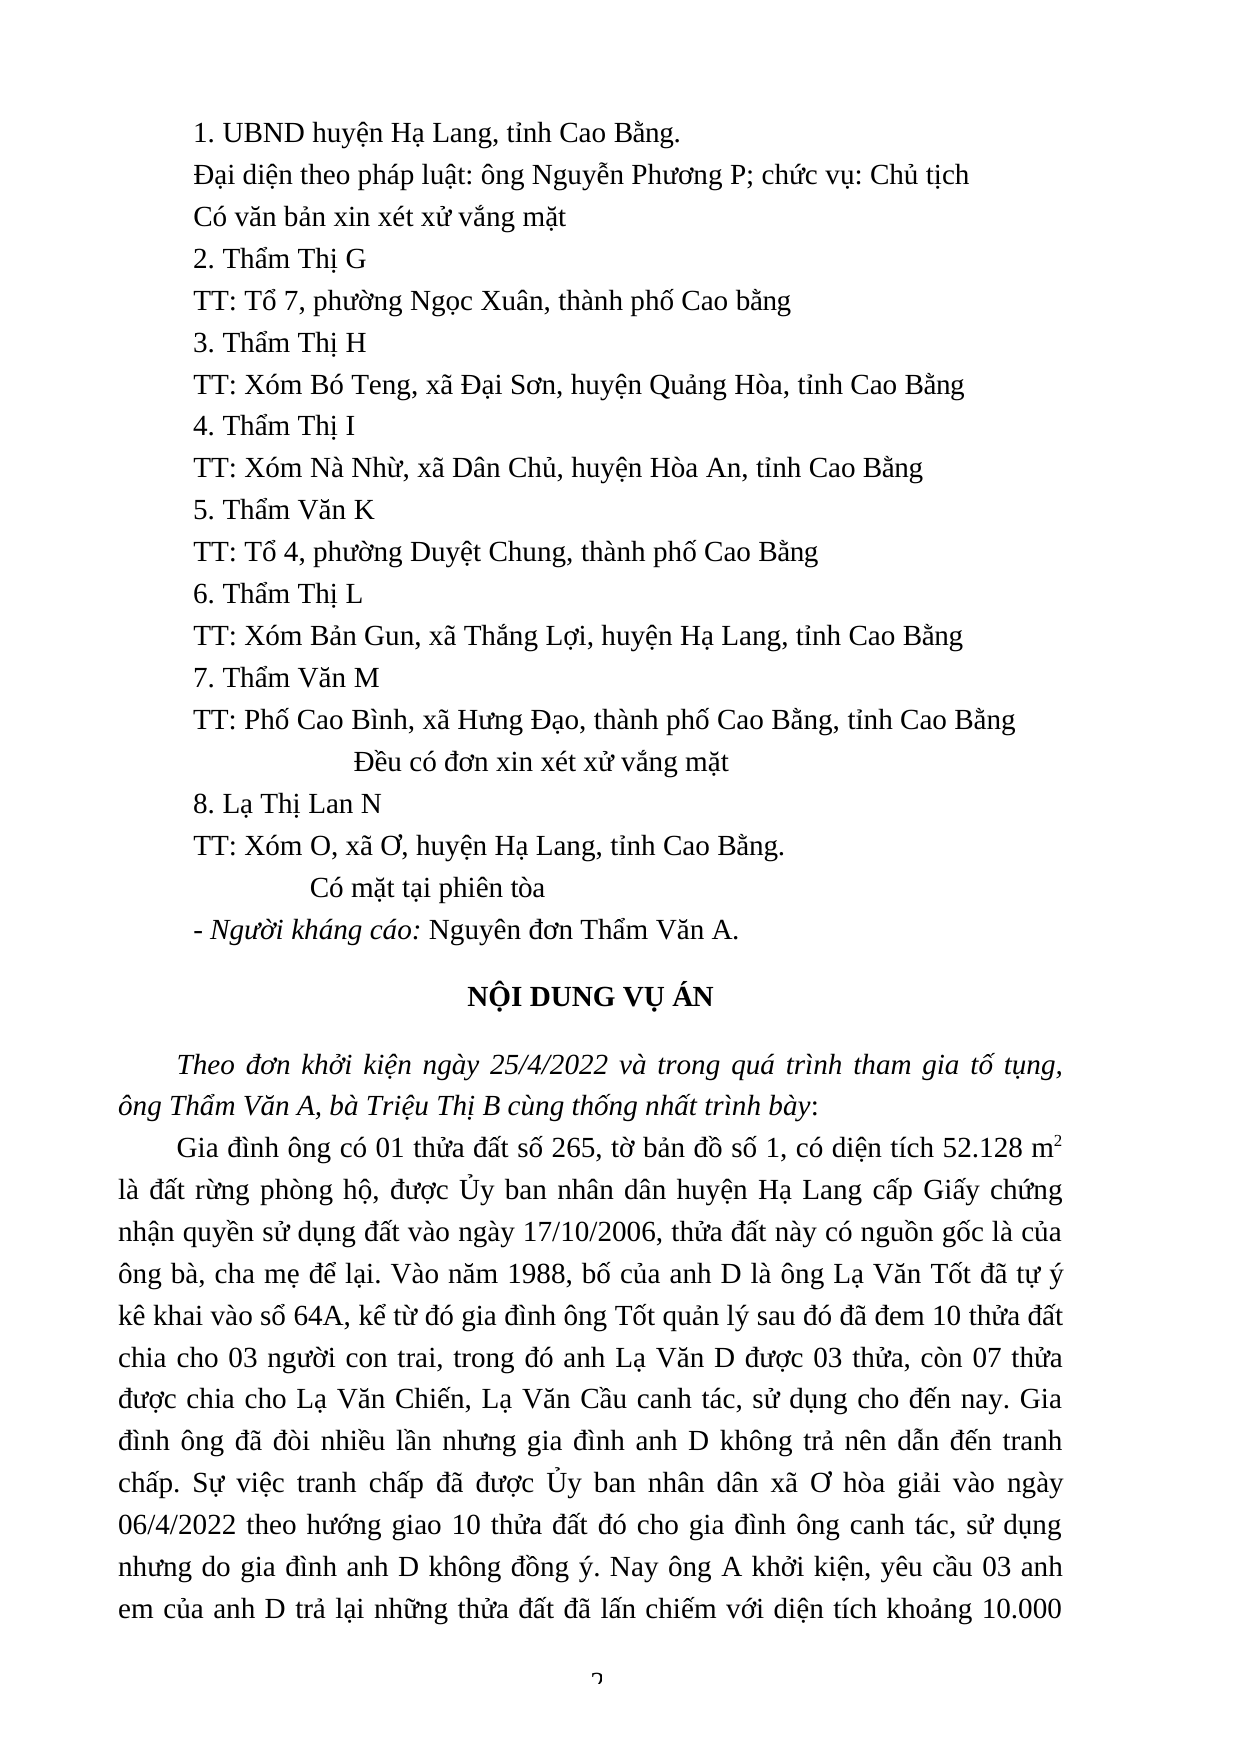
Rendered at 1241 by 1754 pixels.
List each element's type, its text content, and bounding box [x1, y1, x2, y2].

text Có mặt tại phiên tòa [309, 870, 1163, 903]
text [118, 1130, 1064, 1624]
text - Người kháng cáo: Nguyên đơn Thẩm Văn A. [193, 912, 1163, 945]
list UBND huyện Hạ Lang, tỉnh Cao Bằng. [193, 115, 1163, 149]
list Thẩm Văn K [193, 492, 1163, 526]
list Thẩm Thị I [193, 408, 1163, 442]
list Lạ Thị Lan N [193, 786, 1163, 819]
text Theo đơn khởi kiện ngày 25/4/2022 và trong quá trình tham gia tố tụng, ông Thẩm Văn A, bà Triệu Thị B cùng thống nhất trình bày: [118, 1047, 1063, 1122]
list Thẩm Thị L [193, 576, 1163, 610]
text TT: Xóm O, xã Ơ, huyện Hạ Lang, tỉnh Cao Bằng. [193, 828, 1163, 861]
subtitle NỘI DUNG VỤ ÁN [179, 979, 1002, 1013]
text TT: Xóm Bó Teng, xã Đại Sơn, huyện Quảng Hòa, tỉnh Cao Bằng [193, 367, 1163, 400]
text TT: Tổ 4, phường Duyệt Chung, thành phố Cao Bằng [193, 534, 1163, 568]
text TT: Xóm Nà Nhừ, xã Dân Chủ, huyện Hòa An, tỉnh Cao Bằng [193, 451, 1163, 484]
list Thẩm Thị H [193, 325, 1163, 358]
text TT: Phố Cao Bình, xã Hưng Đạo, thành phố Cao Bằng, tỉnh Cao Bằng Đều có đơn xin xét xử vắng mặt [193, 702, 1058, 777]
text TT: Xóm Bản Gun, xã Thắng Lợi, huyện Hạ Lang, tỉnh Cao Bằng [193, 618, 1163, 652]
list Thẩm Thị G [193, 241, 1163, 274]
text TT: Tổ 7, phường Ngọc Xuân, thành phố Cao bằng [193, 283, 1163, 316]
text Đại diện theo pháp luật: ông Nguyễn Phương P; chức vụ: Chủ tịch Có văn bản xin xét xử vắng mặt [193, 157, 996, 232]
list Thẩm Văn M [193, 660, 1163, 694]
